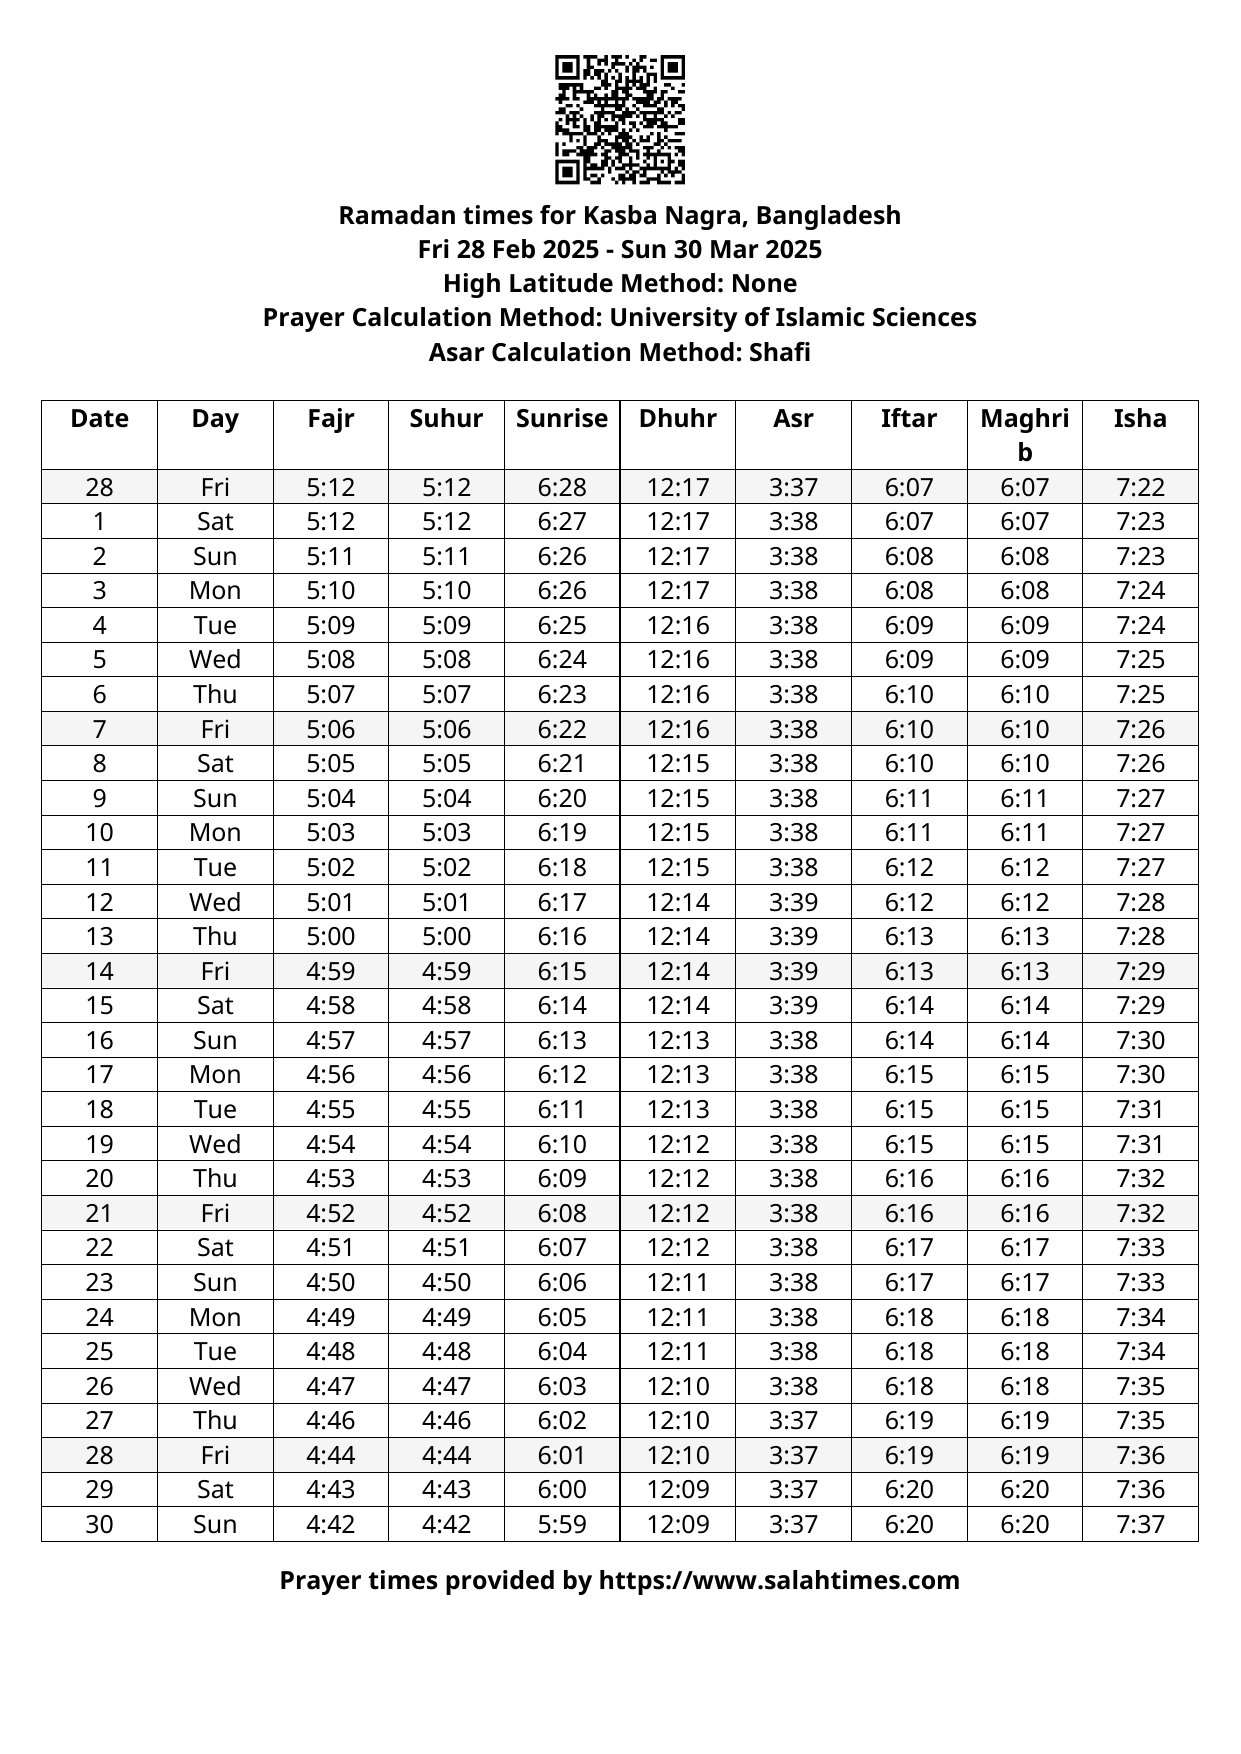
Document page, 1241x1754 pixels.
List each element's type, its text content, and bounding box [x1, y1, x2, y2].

table_cell 6:10 [505, 1127, 619, 1160]
table_cell 4:49 [274, 1300, 388, 1333]
table_cell 4:57 [274, 1023, 388, 1057]
table_cell 6:25 [505, 608, 619, 642]
table_cell 6:12 [852, 850, 967, 884]
table_cell 5:03 [389, 816, 504, 849]
table_cell 6:13 [505, 1023, 619, 1057]
table_cell 3:37 [736, 470, 851, 503]
table_cell 3:38 [736, 643, 851, 676]
table_cell 16 [42, 1023, 157, 1057]
table_cell 4:59 [389, 954, 504, 987]
table_cell Mon [158, 1300, 273, 1333]
table_cell 6:15 [968, 1127, 1082, 1160]
table_cell 5:11 [274, 539, 388, 572]
table_cell 7:35 [1083, 1404, 1198, 1437]
table_cell 5:09 [274, 608, 388, 642]
text Ramadan times for Kasba Nagra, Bangladesh [42, 198, 1198, 232]
table_cell 5 [42, 643, 157, 676]
table_cell 7:23 [1083, 504, 1198, 538]
table_cell Sat [158, 1473, 273, 1506]
table_cell 4:46 [274, 1404, 388, 1437]
table_cell 7:30 [1083, 1058, 1198, 1091]
table_cell 6:20 [968, 1507, 1082, 1541]
table_cell 4:46 [389, 1404, 504, 1437]
table_cell 6:06 [505, 1265, 619, 1299]
table_cell 7:36 [1083, 1438, 1198, 1472]
table_cell 4:57 [389, 1023, 504, 1057]
table_cell Fri [158, 1196, 273, 1229]
table_cell 30 [42, 1507, 157, 1541]
table_cell 9 [42, 781, 157, 814]
table_cell 6:09 [968, 608, 1082, 642]
table_cell 5:05 [274, 746, 388, 780]
table_cell 12:17 [621, 539, 735, 572]
table_cell 6:02 [505, 1404, 619, 1437]
table_cell Fri [158, 1438, 273, 1472]
table_cell 6:15 [968, 1058, 1082, 1091]
table_cell 6:07 [852, 504, 967, 538]
table_cell 12:13 [621, 1023, 735, 1057]
table_cell 4:54 [389, 1127, 504, 1160]
table_cell 4:52 [389, 1196, 504, 1229]
table_cell 5:07 [274, 677, 388, 711]
table_cell 5:04 [274, 781, 388, 814]
table_cell 3:39 [736, 919, 851, 953]
table_cell 6:10 [968, 712, 1082, 745]
table_cell 3:39 [736, 954, 851, 987]
table_cell 6:05 [505, 1300, 619, 1333]
text Prayer times provided by https://www.salahtimes.com [42, 1563, 1198, 1597]
table_cell 6:03 [505, 1369, 619, 1402]
table_cell 6:17 [968, 1231, 1082, 1264]
table_cell 6:13 [968, 919, 1082, 953]
table_cell 12:16 [621, 677, 735, 711]
table_cell 12:14 [621, 954, 735, 987]
table_cell 12:10 [621, 1369, 735, 1402]
table_cell 4:48 [389, 1334, 504, 1368]
table_cell 3 [42, 574, 157, 607]
table_cell Wed [158, 1369, 273, 1402]
table_cell 4:43 [274, 1473, 388, 1506]
table_cell 12:09 [621, 1473, 735, 1506]
table_cell 12:14 [621, 919, 735, 953]
table_cell 20 [42, 1161, 157, 1195]
table_cell 6:15 [968, 1092, 1082, 1126]
table_cell 7:25 [1083, 643, 1198, 676]
table_cell 12:11 [621, 1265, 735, 1299]
table_cell 14 [42, 954, 157, 987]
table_cell 4:55 [389, 1092, 504, 1126]
table_cell 5:02 [274, 850, 388, 884]
table_cell 5:12 [274, 470, 388, 503]
table_cell 7:33 [1083, 1231, 1198, 1264]
table_cell 7:27 [1083, 850, 1198, 884]
table_cell 6:07 [505, 1231, 619, 1264]
table_cell 3:38 [736, 1369, 851, 1402]
table_cell 6:12 [968, 850, 1082, 884]
table_cell 6:07 [968, 504, 1082, 538]
table_cell 7:36 [1083, 1473, 1198, 1506]
table_cell 5:12 [274, 504, 388, 538]
table_cell 21 [42, 1196, 157, 1229]
table_cell 6:23 [505, 677, 619, 711]
table_cell 7:29 [1083, 989, 1198, 1022]
table_cell 4:44 [389, 1438, 504, 1472]
table_cell 6:19 [968, 1438, 1082, 1472]
table_cell 4:56 [274, 1058, 388, 1091]
table_cell 7:35 [1083, 1369, 1198, 1402]
table_cell Thu [158, 677, 273, 711]
table_cell Thu [158, 1404, 273, 1437]
table_cell Thu [158, 1161, 273, 1195]
table_cell 6:20 [852, 1473, 967, 1506]
table_cell 7:31 [1083, 1127, 1198, 1160]
table_cell 7:24 [1083, 574, 1198, 607]
text Asar Calculation Method: Shafi [42, 334, 1198, 368]
table_cell 6:18 [852, 1369, 967, 1402]
table_cell 12:11 [621, 1334, 735, 1368]
table_header Day [158, 401, 273, 469]
table_cell 5:11 [389, 539, 504, 572]
picture [542, 41, 699, 198]
table_cell 4:50 [389, 1265, 504, 1299]
table_cell 6:17 [852, 1265, 967, 1299]
table_cell 6:18 [852, 1334, 967, 1368]
table_cell 12:11 [621, 1300, 735, 1333]
table_cell 6:17 [968, 1265, 1082, 1299]
table_cell Mon [158, 816, 273, 849]
table_cell 12:17 [621, 470, 735, 503]
table_cell 6:14 [505, 989, 619, 1022]
table_cell 3:38 [736, 1058, 851, 1091]
table_cell 6:15 [852, 1092, 967, 1126]
table_cell 3:38 [736, 1023, 851, 1057]
table_cell 2 [42, 539, 157, 572]
table_cell 12:16 [621, 608, 735, 642]
table_cell 6:20 [852, 1507, 967, 1541]
table_cell 7:32 [1083, 1196, 1198, 1229]
table_cell 6:18 [505, 850, 619, 884]
table_cell 6:11 [505, 1092, 619, 1126]
table_cell 12:17 [621, 574, 735, 607]
table_cell 12:14 [621, 885, 735, 918]
text Fri 28 Feb 2025 - Sun 30 Mar 2025 [42, 232, 1198, 266]
table_cell 5:02 [389, 850, 504, 884]
table_cell 5:06 [274, 712, 388, 745]
table_cell 12:16 [621, 643, 735, 676]
table_cell 6:20 [968, 1473, 1082, 1506]
table_cell 3:37 [736, 1473, 851, 1506]
table_cell Tue [158, 850, 273, 884]
table_cell 12:12 [621, 1231, 735, 1264]
table_cell Tue [158, 1092, 273, 1126]
table_cell 5:03 [274, 816, 388, 849]
table_cell 6:18 [852, 1300, 967, 1333]
table_cell 23 [42, 1265, 157, 1299]
table_cell 6:19 [852, 1438, 967, 1472]
table_cell 6:10 [852, 712, 967, 745]
table_header Isha [1083, 401, 1198, 469]
table_cell 29 [42, 1473, 157, 1506]
table_cell 6:14 [968, 989, 1082, 1022]
table_cell Sun [158, 1507, 273, 1541]
table_cell Sun [158, 781, 273, 814]
table_cell Sat [158, 504, 273, 538]
table_cell Fri [158, 712, 273, 745]
table_cell 6:08 [852, 539, 967, 572]
table_cell 3:38 [736, 677, 851, 711]
table_cell Sat [158, 989, 273, 1022]
table_cell 7:27 [1083, 816, 1198, 849]
table_cell 4:58 [389, 989, 504, 1022]
table_cell 6:17 [505, 885, 619, 918]
table_cell 28 [42, 470, 157, 503]
table_cell 6:11 [968, 816, 1082, 849]
table_cell 5:12 [389, 470, 504, 503]
table_cell 4 [42, 608, 157, 642]
table_header Maghrib [968, 401, 1082, 469]
table_cell 6:12 [968, 885, 1082, 918]
table_cell 3:38 [736, 781, 851, 814]
table_cell 7:23 [1083, 539, 1198, 572]
table_cell 6:18 [968, 1300, 1082, 1333]
table_cell 6:08 [968, 574, 1082, 607]
table_cell 6:18 [968, 1334, 1082, 1368]
table_cell 7:26 [1083, 746, 1198, 780]
table_cell 6:08 [505, 1196, 619, 1229]
table_cell 6:17 [852, 1231, 967, 1264]
table_cell Tue [158, 1334, 273, 1368]
table_cell 7:34 [1083, 1334, 1198, 1368]
table_cell 6:14 [852, 1023, 967, 1057]
table_cell 3:38 [736, 1300, 851, 1333]
table_cell Sun [158, 539, 273, 572]
table_cell 12:13 [621, 1058, 735, 1091]
table_cell 3:39 [736, 885, 851, 918]
table_cell 10 [42, 816, 157, 849]
table_cell 4:48 [274, 1334, 388, 1368]
table_cell 5:59 [505, 1507, 619, 1541]
table_cell 13 [42, 919, 157, 953]
table_cell 4:56 [389, 1058, 504, 1091]
table_cell 8 [42, 746, 157, 780]
table_cell 5:00 [389, 919, 504, 953]
table_cell Tue [158, 608, 273, 642]
table_cell 6:26 [505, 574, 619, 607]
table_cell 3:38 [736, 1161, 851, 1195]
table_cell Fri [158, 470, 273, 503]
table_cell Thu [158, 919, 273, 953]
table_cell 12:10 [621, 1438, 735, 1472]
table_cell 7:27 [1083, 781, 1198, 814]
table_cell 3:38 [736, 712, 851, 745]
table_cell 6:13 [852, 919, 967, 953]
table_cell 4:52 [274, 1196, 388, 1229]
table_cell 4:44 [274, 1438, 388, 1472]
table_cell 3:38 [736, 539, 851, 572]
table_cell 4:47 [274, 1369, 388, 1402]
table_cell 5:06 [389, 712, 504, 745]
table_cell 4:55 [274, 1092, 388, 1126]
table_cell 7:30 [1083, 1023, 1198, 1057]
table_cell 6:27 [505, 504, 619, 538]
table_cell 6:08 [968, 539, 1082, 572]
table_cell 4:53 [274, 1161, 388, 1195]
table_cell Mon [158, 1058, 273, 1091]
table_cell 5:04 [389, 781, 504, 814]
table_cell Sat [158, 746, 273, 780]
table_cell 6:16 [968, 1196, 1082, 1229]
table_cell 12:14 [621, 989, 735, 1022]
table_cell 5:12 [389, 504, 504, 538]
table_cell 6:19 [968, 1404, 1082, 1437]
table_cell 6:24 [505, 643, 619, 676]
table_cell 7:37 [1083, 1507, 1198, 1541]
table_cell 12:12 [621, 1127, 735, 1160]
table_cell 6 [42, 677, 157, 711]
table_cell 6:09 [852, 643, 967, 676]
table_cell 7:24 [1083, 608, 1198, 642]
text High Latitude Method: None [42, 266, 1198, 300]
table_cell 6:11 [852, 816, 967, 849]
table_cell 3:37 [736, 1404, 851, 1437]
table_cell 4:51 [274, 1231, 388, 1264]
table_cell 4:51 [389, 1231, 504, 1264]
table_header Dhuhr [621, 401, 735, 469]
table_cell 3:38 [736, 574, 851, 607]
table_cell 6:26 [505, 539, 619, 572]
table_cell 6:00 [505, 1473, 619, 1506]
table_cell 5:00 [274, 919, 388, 953]
table_cell 4:49 [389, 1300, 504, 1333]
table_cell 12:10 [621, 1404, 735, 1437]
table_cell 6:13 [968, 954, 1082, 987]
table_cell 7:32 [1083, 1161, 1198, 1195]
table_cell 4:47 [389, 1369, 504, 1402]
table_cell 6:18 [968, 1369, 1082, 1402]
table_cell 6:09 [505, 1161, 619, 1195]
table_cell 3:38 [736, 1334, 851, 1368]
table_cell 6:10 [968, 746, 1082, 780]
table_cell 4:42 [274, 1507, 388, 1541]
table_cell 5:10 [389, 574, 504, 607]
table_cell 6:10 [852, 746, 967, 780]
table_cell 6:15 [505, 954, 619, 987]
table_cell 7 [42, 712, 157, 745]
table_cell 6:09 [852, 608, 967, 642]
table_cell 3:38 [736, 1265, 851, 1299]
table_header Suhur [389, 401, 504, 469]
table_cell 4:50 [274, 1265, 388, 1299]
table_cell 5:08 [274, 643, 388, 676]
table_cell 18 [42, 1092, 157, 1126]
table_cell 3:38 [736, 816, 851, 849]
table_cell 6:16 [968, 1161, 1082, 1195]
table_cell 5:05 [389, 746, 504, 780]
table_cell 19 [42, 1127, 157, 1160]
table_cell 6:07 [852, 470, 967, 503]
table_cell 6:16 [852, 1196, 967, 1229]
table_cell 15 [42, 989, 157, 1022]
table_cell 3:38 [736, 1196, 851, 1229]
table_cell 6:22 [505, 712, 619, 745]
table_cell 3:38 [736, 608, 851, 642]
table_cell Fri [158, 954, 273, 987]
table_cell 3:38 [736, 504, 851, 538]
table_cell 5:08 [389, 643, 504, 676]
table_cell 6:07 [968, 470, 1082, 503]
text Prayer Calculation Method: University of Islamic Sciences [42, 300, 1198, 334]
table_cell 3:37 [736, 1507, 851, 1541]
table_cell 12:13 [621, 1092, 735, 1126]
table_cell 5:01 [389, 885, 504, 918]
table_cell Wed [158, 885, 273, 918]
table_cell 4:59 [274, 954, 388, 987]
table_cell 12:15 [621, 781, 735, 814]
table_cell 27 [42, 1404, 157, 1437]
table_cell 26 [42, 1369, 157, 1402]
table_cell 6:11 [968, 781, 1082, 814]
table_cell 6:14 [968, 1023, 1082, 1057]
table_cell 6:19 [505, 816, 619, 849]
table_cell 6:04 [505, 1334, 619, 1368]
table_cell 12:12 [621, 1161, 735, 1195]
table_cell 6:09 [968, 643, 1082, 676]
table_cell Mon [158, 574, 273, 607]
table_cell Sun [158, 1023, 273, 1057]
table_cell 5:09 [389, 608, 504, 642]
table_cell 1 [42, 504, 157, 538]
table_cell Wed [158, 1127, 273, 1160]
table_cell 24 [42, 1300, 157, 1333]
table_cell 12:15 [621, 746, 735, 780]
table_cell 5:07 [389, 677, 504, 711]
table_cell 6:10 [968, 677, 1082, 711]
table_cell 4:42 [389, 1507, 504, 1541]
table_cell 12:15 [621, 850, 735, 884]
table_cell 7:28 [1083, 885, 1198, 918]
table_cell 6:15 [852, 1127, 967, 1160]
table_cell 17 [42, 1058, 157, 1091]
table_cell 12:16 [621, 712, 735, 745]
table_cell Sun [158, 1265, 273, 1299]
table_cell 3:38 [736, 1092, 851, 1126]
table_cell 4:54 [274, 1127, 388, 1160]
table_cell 3:38 [736, 850, 851, 884]
table_cell 6:16 [505, 919, 619, 953]
table_cell 3:38 [736, 1231, 851, 1264]
table_cell 28 [42, 1438, 157, 1472]
table_cell 7:34 [1083, 1300, 1198, 1333]
table_cell 6:20 [505, 781, 619, 814]
table_cell 6:11 [852, 781, 967, 814]
table_cell Sat [158, 1231, 273, 1264]
table_cell 7:28 [1083, 919, 1198, 953]
table_cell 4:53 [389, 1161, 504, 1195]
table_cell 12:17 [621, 504, 735, 538]
table_cell 4:58 [274, 989, 388, 1022]
table_header Sunrise [505, 401, 619, 469]
table_cell 3:38 [736, 746, 851, 780]
table_header Asr [736, 401, 851, 469]
table_cell 3:38 [736, 1127, 851, 1160]
table_cell 3:39 [736, 989, 851, 1022]
table_cell 6:10 [852, 677, 967, 711]
table_cell 12:12 [621, 1196, 735, 1229]
table_cell 12:09 [621, 1507, 735, 1541]
table_cell 6:28 [505, 470, 619, 503]
table_cell Wed [158, 643, 273, 676]
table_cell 4:43 [389, 1473, 504, 1506]
table_cell 11 [42, 850, 157, 884]
table_header Fajr [274, 401, 388, 469]
table_cell 7:25 [1083, 677, 1198, 711]
table_cell 6:21 [505, 746, 619, 780]
table_cell 6:19 [852, 1404, 967, 1437]
table_cell 6:12 [505, 1058, 619, 1091]
table_cell 12:15 [621, 816, 735, 849]
table_cell 6:01 [505, 1438, 619, 1472]
table_cell 6:08 [852, 574, 967, 607]
table_cell 7:22 [1083, 470, 1198, 503]
table_cell 25 [42, 1334, 157, 1368]
table_header Date [42, 401, 157, 469]
table_cell 7:29 [1083, 954, 1198, 987]
table_cell 7:26 [1083, 712, 1198, 745]
table_cell 5:01 [274, 885, 388, 918]
table_cell 6:13 [852, 954, 967, 987]
table_cell 6:12 [852, 885, 967, 918]
table_cell 3:37 [736, 1438, 851, 1472]
table_cell 6:15 [852, 1058, 967, 1091]
table_cell 22 [42, 1231, 157, 1264]
table_cell 12 [42, 885, 157, 918]
table_cell 6:16 [852, 1161, 967, 1195]
table_cell 6:14 [852, 989, 967, 1022]
table_cell 5:10 [274, 574, 388, 607]
table_cell 7:31 [1083, 1092, 1198, 1126]
table_cell 7:33 [1083, 1265, 1198, 1299]
table_header Iftar [852, 401, 967, 469]
